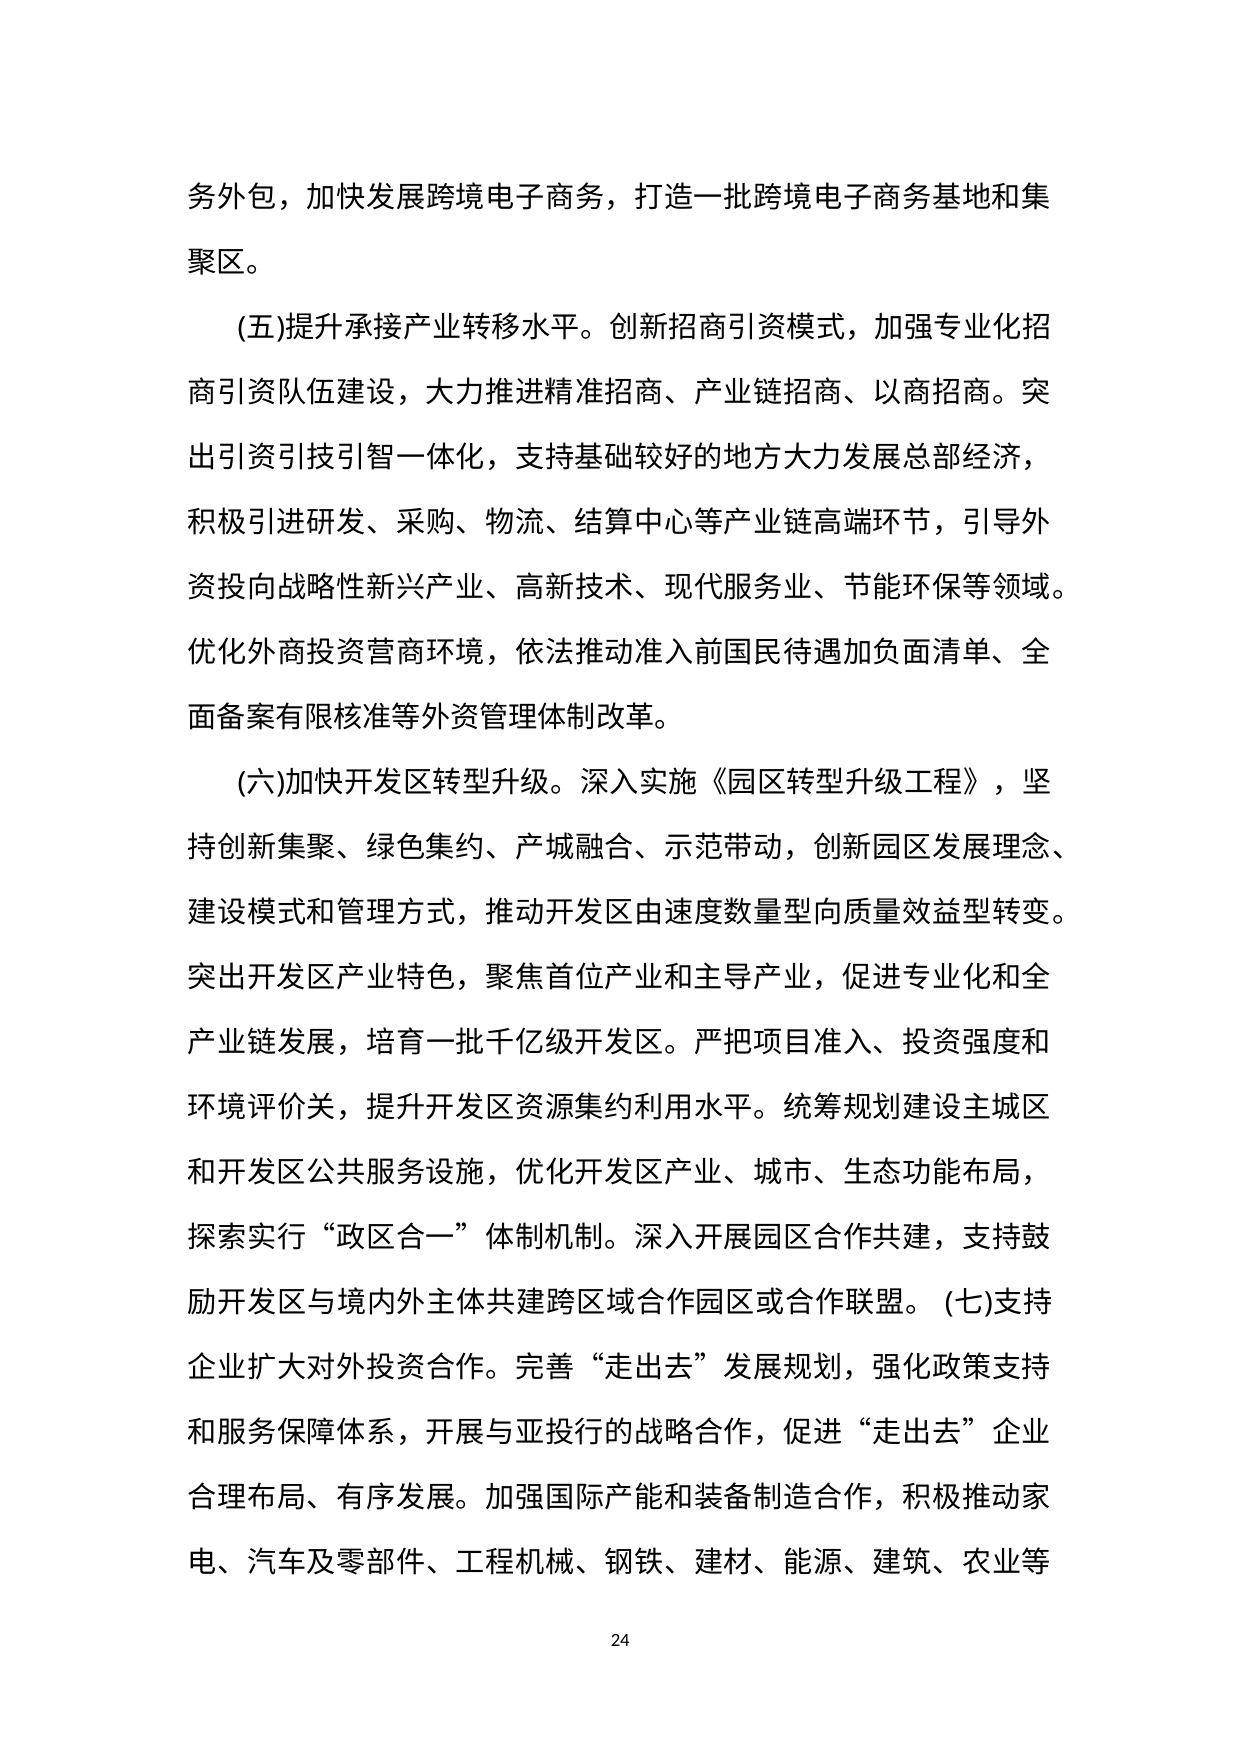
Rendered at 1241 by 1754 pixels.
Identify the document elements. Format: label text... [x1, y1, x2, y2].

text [187, 162, 1053, 292]
text (五)提升承接产业转移水平。创新招商引资模式，加强专业化招商引资队伍建设，大力推进精准招商、产业链招商、以商招商。突出引资引技引智一体化，支持基础较好的地方大力发展总部经济，积极引进研发、采购、物流、结算中心等产业链高端环节，引导外资投向战略性新兴产业、高新技术、现代服务业、节能环保等领域。优化外商投资营商环境，依法推动准入前国民待遇加负面清单、全面备案有限核准等外资管理体制改革。 [187, 292, 1053, 747]
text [187, 747, 1053, 1592]
